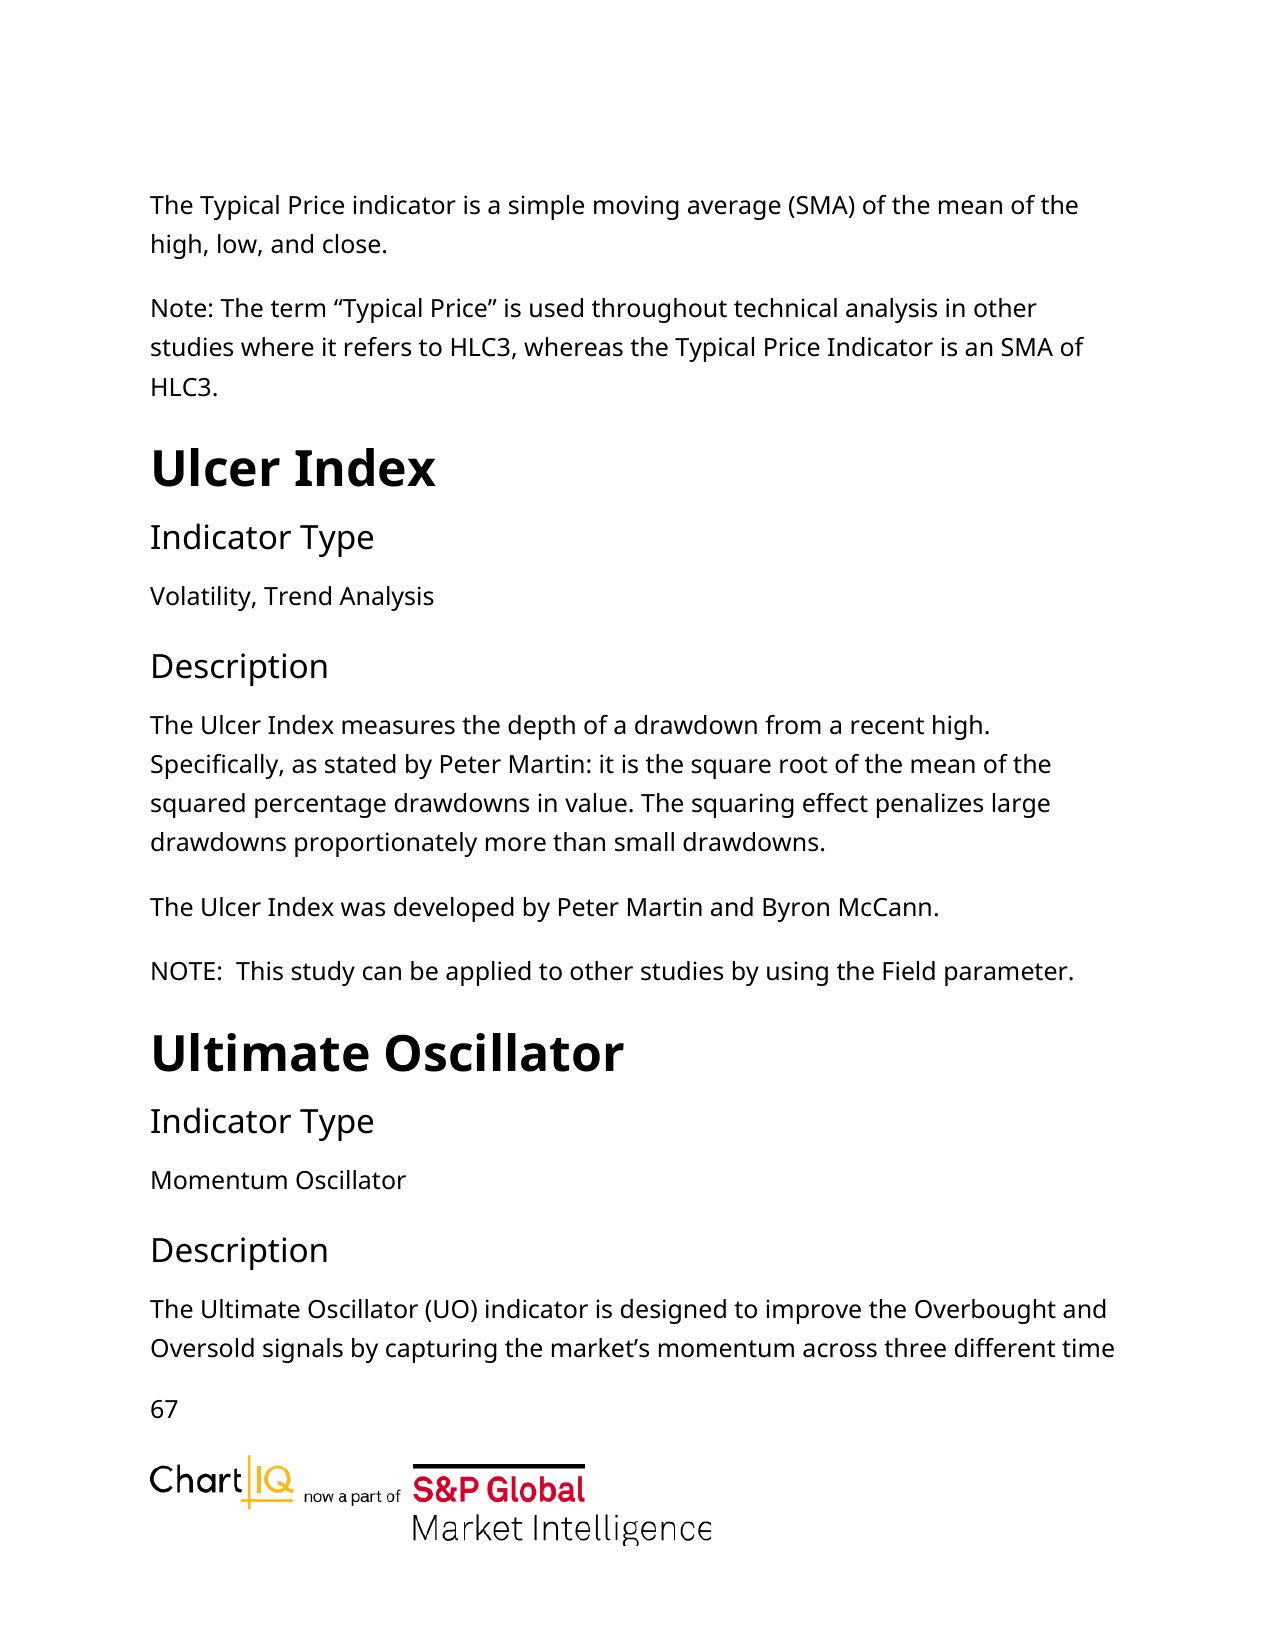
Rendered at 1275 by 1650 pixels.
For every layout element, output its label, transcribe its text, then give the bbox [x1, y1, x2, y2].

subtitle Ultimate Oscillator [150, 1017, 1125, 1086]
subtitle Ulcer Index [150, 433, 1125, 501]
text Description [150, 1227, 1125, 1272]
text NOTE: This study can be applied to other studies by using the Field parameter. [150, 953, 1125, 987]
text Indicator Type [150, 1098, 1125, 1143]
text The Typical Price indicator is a simple moving average (SMA) of the mean of the high, low, and close. [150, 187, 1125, 261]
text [150, 1292, 1125, 1365]
text Indicator Type [150, 514, 1125, 559]
text The Ulcer Index was developed by Peter Martin and Byron McCann. [150, 889, 1125, 923]
text Note: The term “Typical Price” is used throughout technical analysis in other studies where it refers to HLC3, whereas the Typical Price Indicator is an SMA of HLC3. [150, 291, 1125, 403]
text The Ulcer Index measures the depth of a drawdown from a recent high. Specifically, as stated by Peter Martin: it is the square root of the mean of the squared percentage drawdowns in value. The squaring effect penalizes large drawdowns proportionately more than small drawdowns. [150, 707, 1125, 859]
text Volatility, Trend Analysis [150, 579, 1125, 613]
text Momentum Oscillator [150, 1163, 1125, 1197]
text Description [150, 643, 1125, 688]
